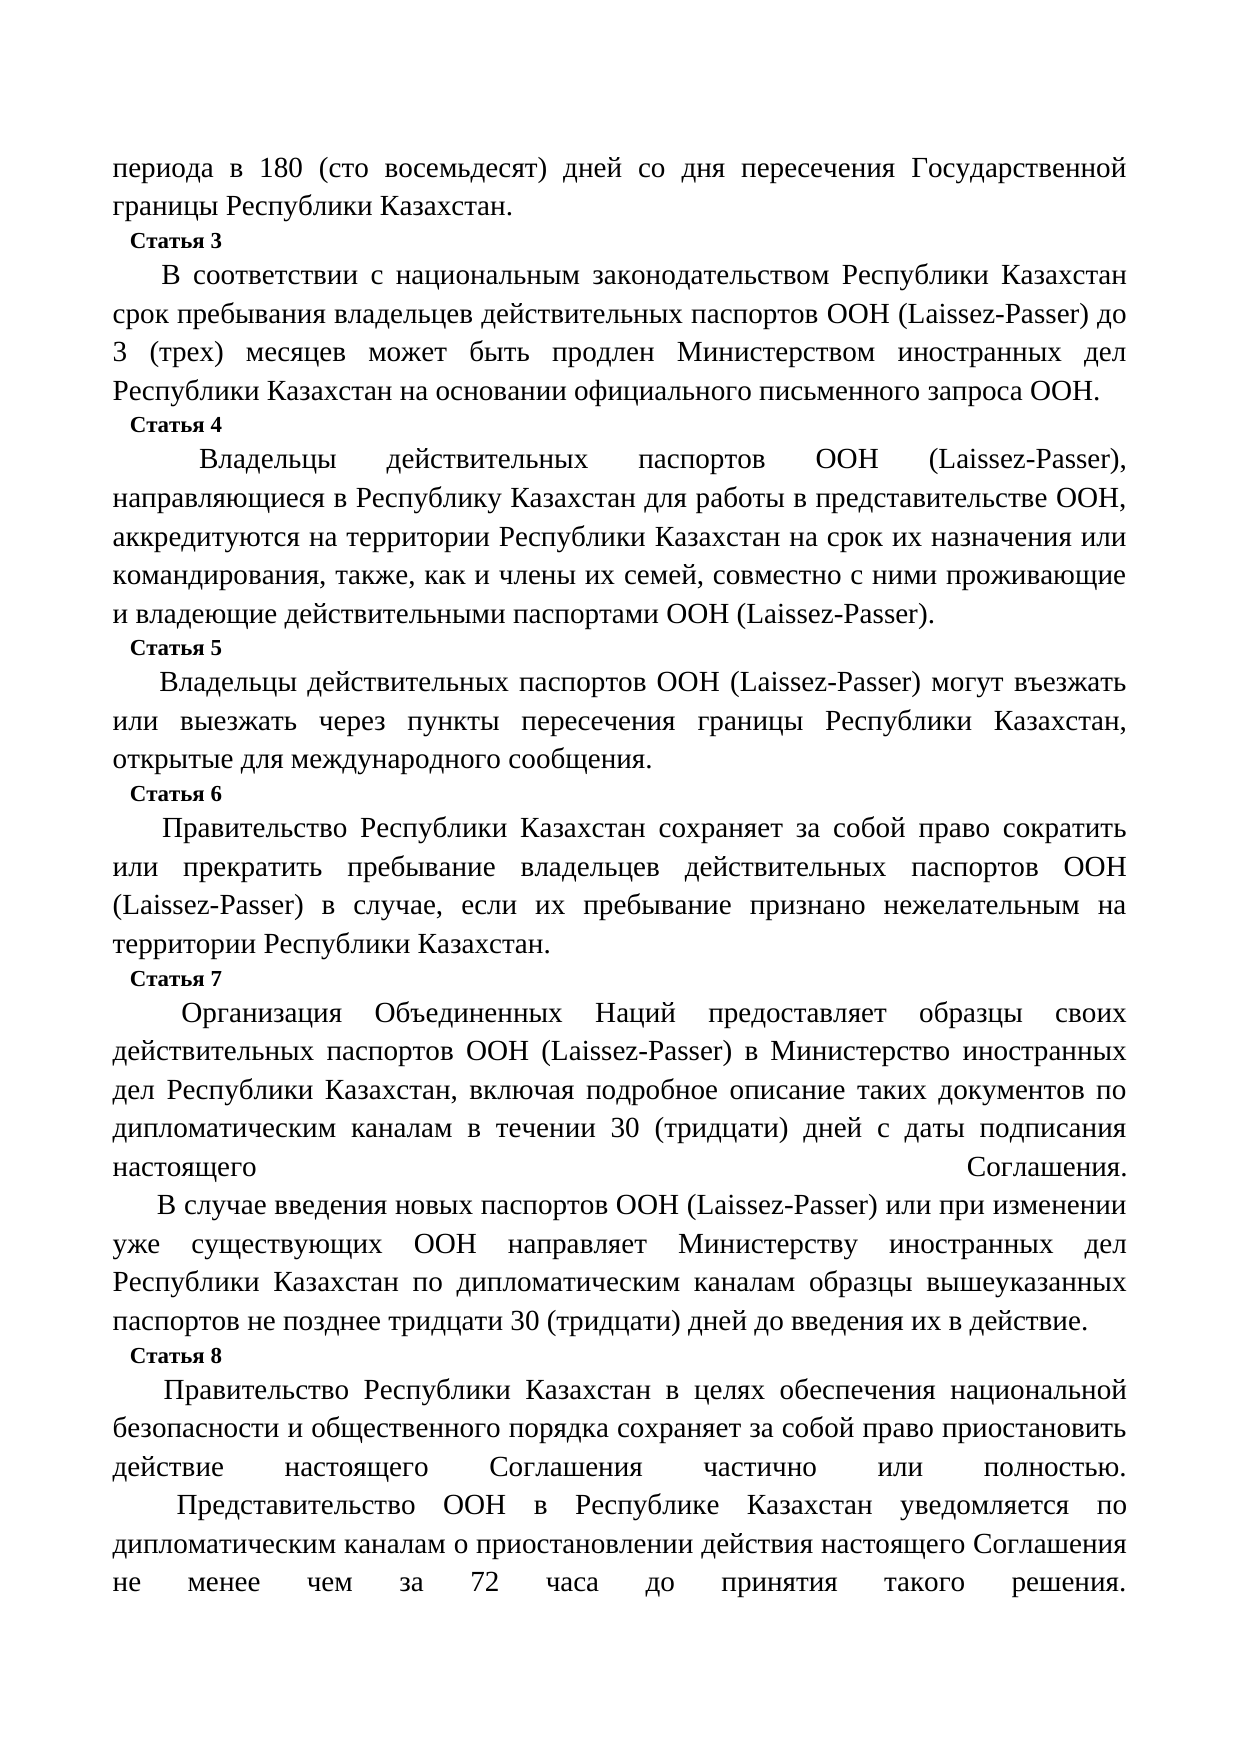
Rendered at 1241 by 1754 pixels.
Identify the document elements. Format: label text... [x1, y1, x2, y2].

text Статья 3 [112, 227, 1128, 253]
text Статья 4 [112, 411, 1128, 438]
text Статья 6 [112, 780, 1128, 807]
text Правительство Республики Казахстан сохраняет за собой право сократить или прекратить пребывание владельцев действительных паспортов ООН (Laissez-Passer) в случае, если их пребывание признано нежелательным на территории Республики Казахстан. [112, 810, 1128, 959]
text Статья 7 [112, 964, 1128, 991]
text Статья 5 [112, 634, 1128, 661]
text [112, 150, 1128, 222]
text Организация Объединенных Наций предоставляет образцы своих действительных паспортов ООН (Laissez-Passer) в Министерство иностранных дел Республики Казахстан, включая подробное описание таких документов по дипломатическим каналам в течении 30 (тридцати) дней с даты подписания настоящего Соглашения. В случае введения новых паспортов ООН (Laissez-Passer) или при изменении уже существующих ООН направляет Министерству иностранных дел Республики Казахстан по дипломатическим каналам образцы вышеуказанных паспортов не позднее тридцати 30 (тридцати) дней до введения их в действие. [112, 995, 1128, 1337]
text Владельцы действительных паспортов ООН (Laissez-Passer), направляющиеся в Республику Казахстан для работы в представительстве ООН, аккредитуются на территории Республики Казахстан на срок их назначения или командирования, также, как и члены их семей, совместно с ними проживающие и владеющие действительными паспортами ООН (Laissez-Passer). [112, 442, 1128, 629]
text В соответствии с национальным законодательством Республики Казахстан срок пребывания владельцев действительных паспортов ООН (Laissez-Passer) до 3 (трех) месяцев может быть продлен Министерством иностранных дел Республики Казахстан на основании официального письменного запроса ООН. [112, 257, 1128, 406]
text Владельцы действительных паспортов ООН (Laissez-Passer) могут въезжать или выезжать через пункты пересечения границы Республики Казахстан, открытые для международного сообщения. [112, 664, 1128, 775]
text Статья 8 [112, 1342, 1128, 1368]
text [112, 1372, 1128, 1598]
